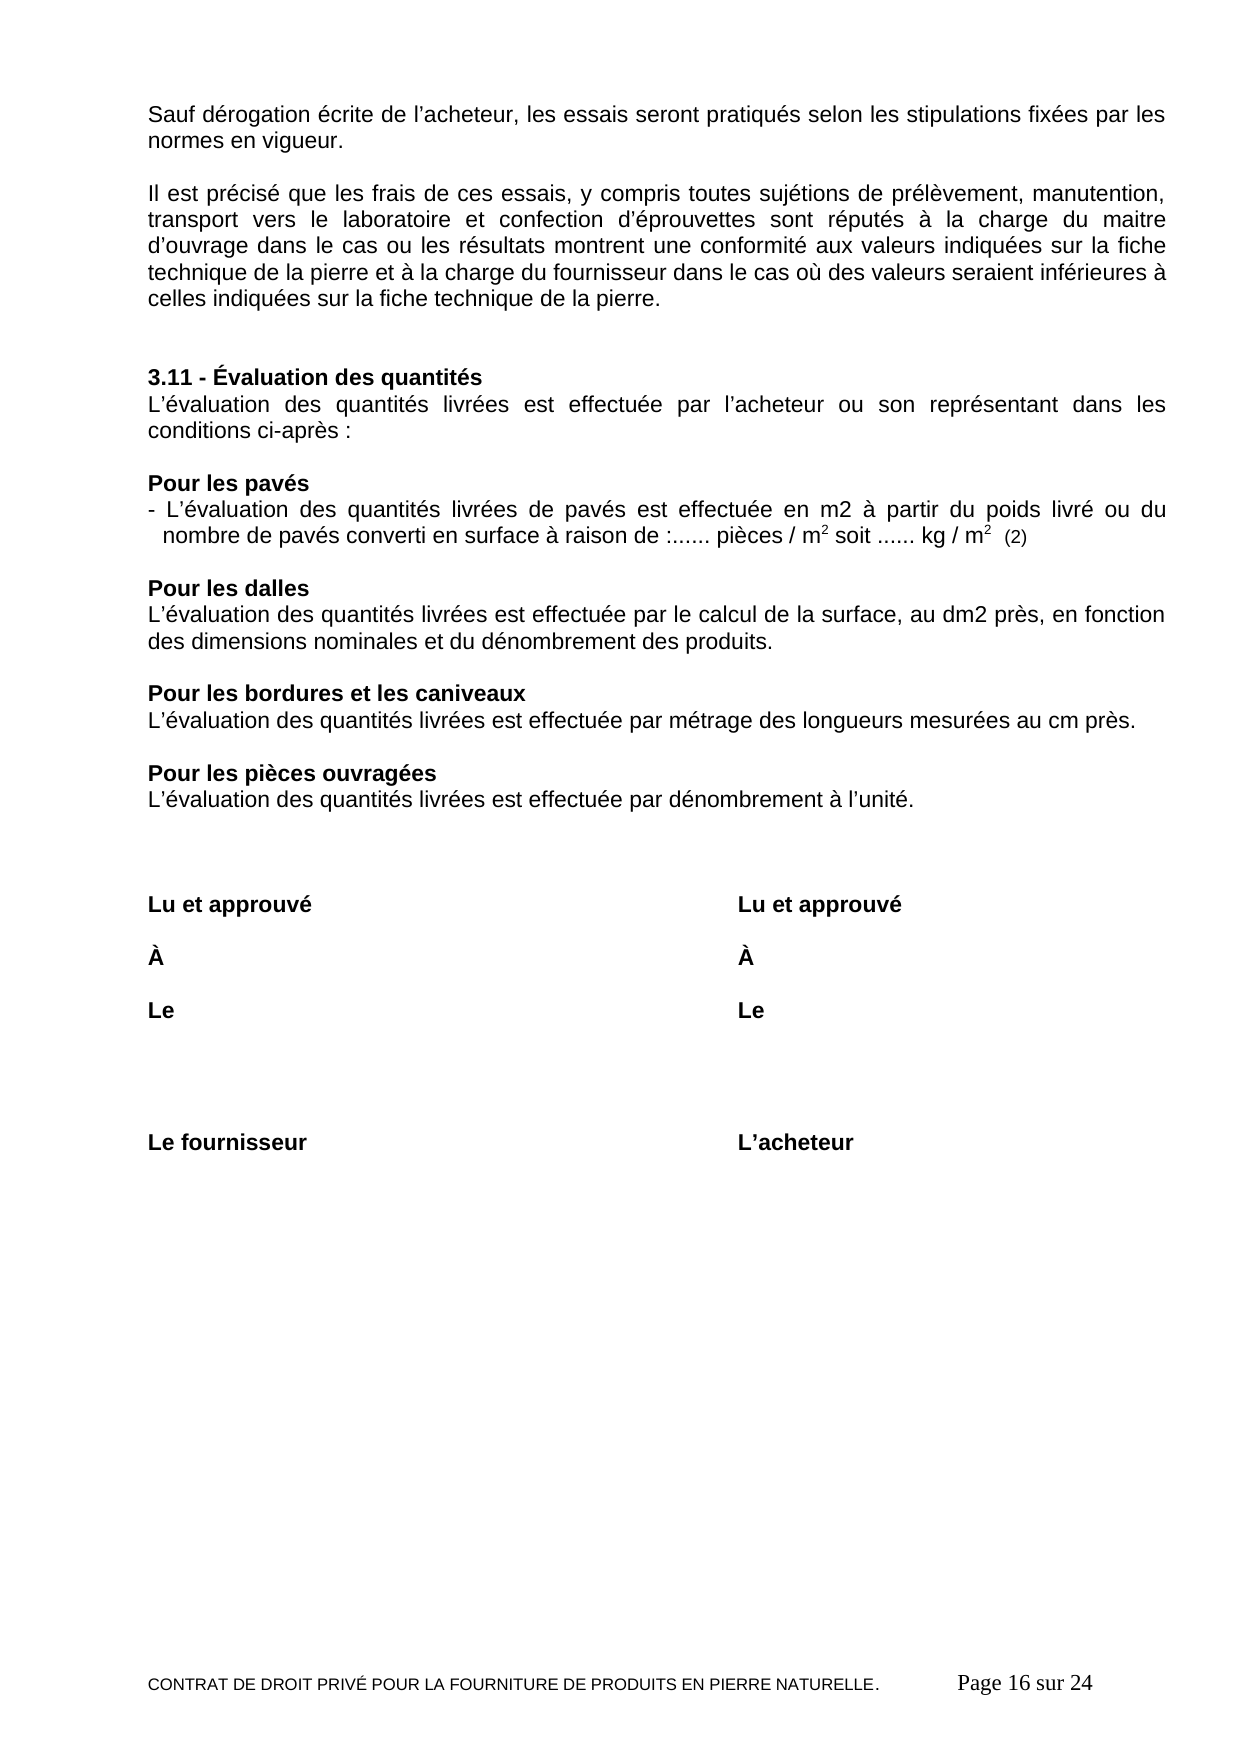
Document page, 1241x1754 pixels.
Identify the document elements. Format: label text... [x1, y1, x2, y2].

text L’évaluation des quantités livrées est effectuée par dénombrement à l’unité. [148, 786, 1167, 812]
text Pour les pavés [148, 469, 1167, 496]
text Il est précisé que les frais de ces essais, y compris toutes sujétions de prélèvement, manutention, transport vers le laboratoire et confection d’éprouvettes sont réputés à la charge du maitre d’ouvrage dans le cas ou les résultats montrent une conformité aux valeurs indiquées sur la fiche technique de la pierre et à la charge du fournisseur dans le cas où des valeurs seraient inférieures à celles indiquées sur la fiche technique de la pierre. [148, 180, 1167, 311]
text Le Le [148, 997, 1167, 1023]
text - L’évaluation des quantités livrées de pavés est effectuée en m2 à partir du poids livré ou du nombre de pavés converti en surface à raison de :...... pièces / m2 soit ...... kg / m2 (2) [148, 496, 1167, 549]
text Pour les dalles [148, 575, 1167, 601]
text À À [148, 944, 1167, 970]
text Pour les bordures et les caniveaux [148, 680, 1167, 707]
text L’évaluation des quantités livrées est effectuée par le calcul de la surface, au dm2 près, en fonction des dimensions nominales et du dénombrement des produits. [148, 601, 1167, 654]
text Lu et approuvé Lu et approuvé [148, 891, 1167, 944]
text Le fournisseur L’acheteur [148, 1128, 1167, 1155]
text Sauf dérogation écrite de l’acheteur, les essais seront pratiqués selon les stipulations fixées par les normes en vigueur. [148, 101, 1167, 153]
text L’évaluation des quantités livrées est effectuée par métrage des longueurs mesurées au cm près. [148, 707, 1167, 733]
text Pour les pièces ouvragées [148, 759, 1167, 786]
text 3.11 - Évaluation des quantités [148, 364, 1167, 391]
text L’évaluation des quantités livrées est effectuée par l’acheteur ou son représentant dans les conditions ci-après : [148, 391, 1167, 443]
